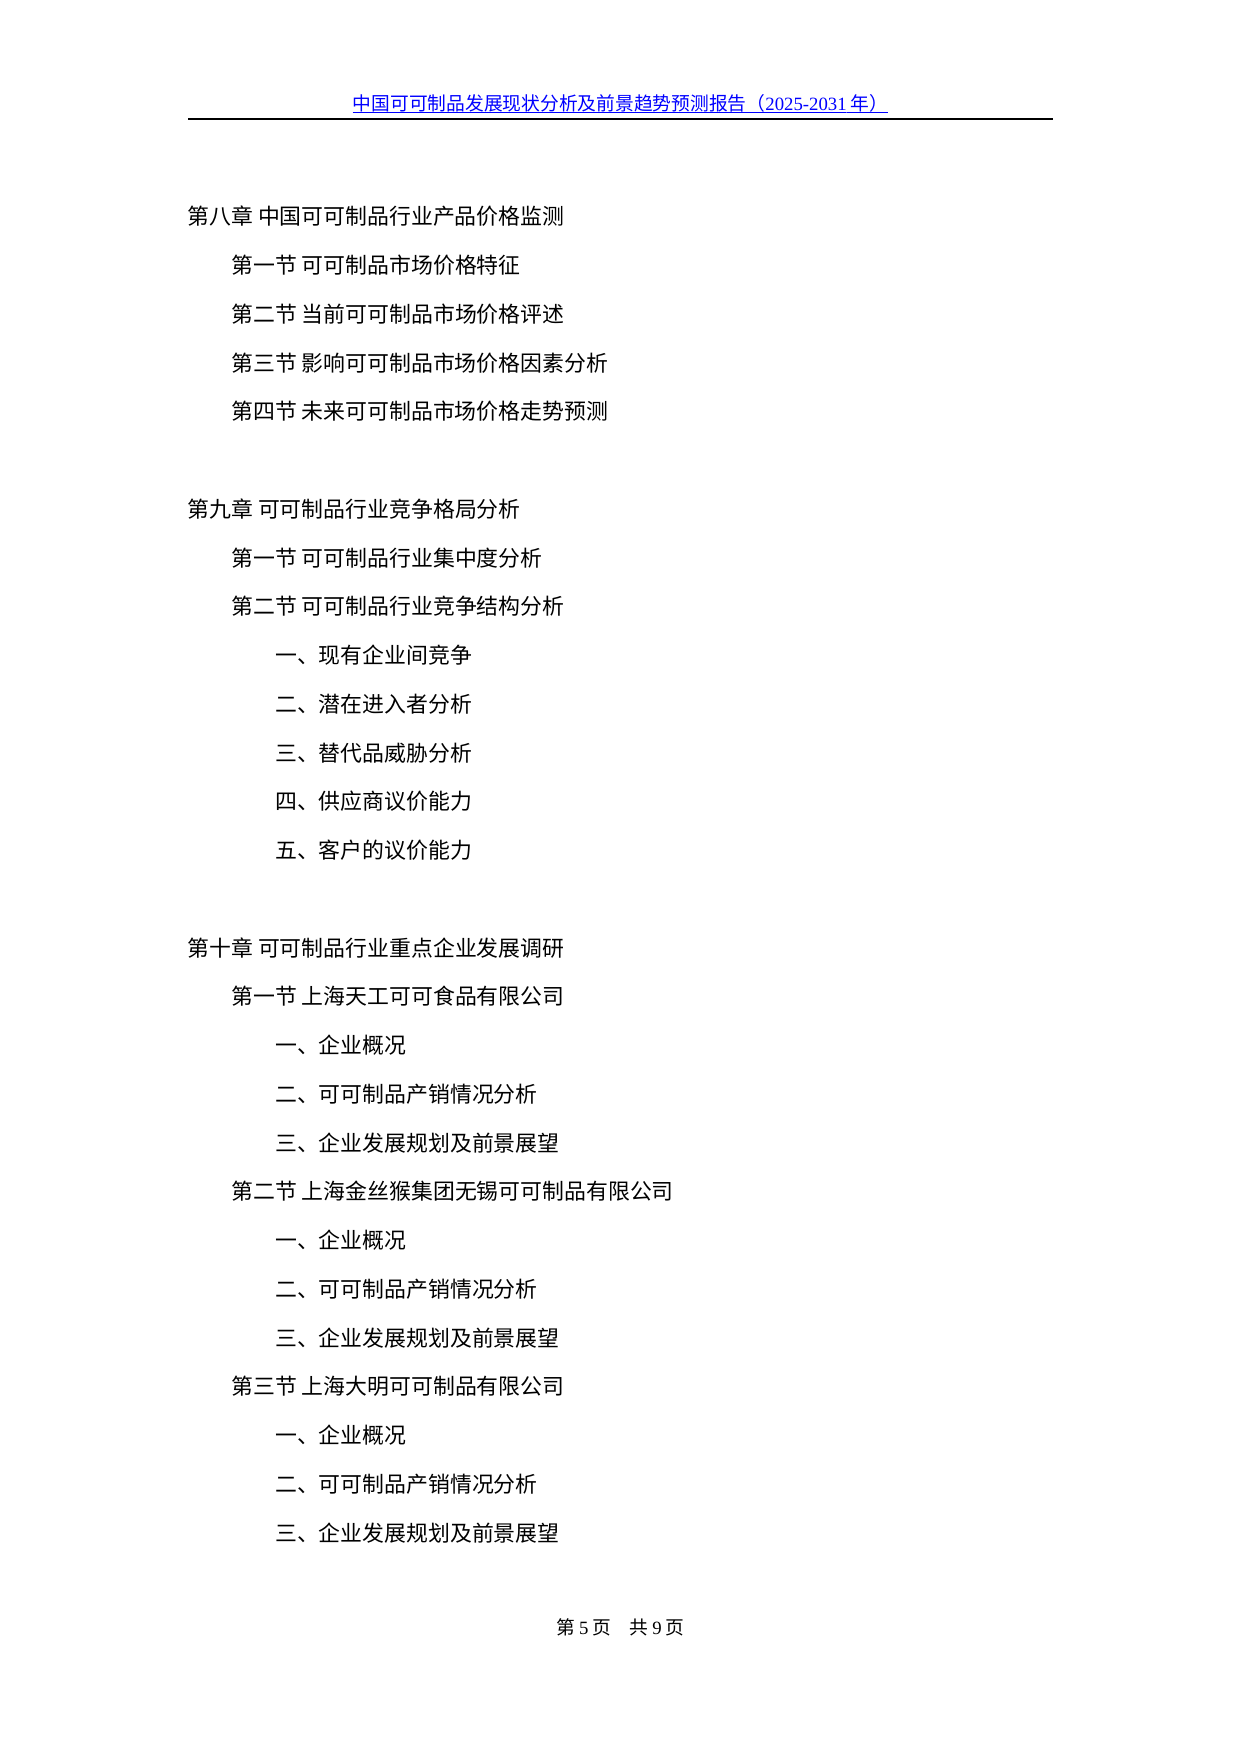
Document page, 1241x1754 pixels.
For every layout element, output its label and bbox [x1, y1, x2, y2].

text [187, 150, 1053, 1548]
